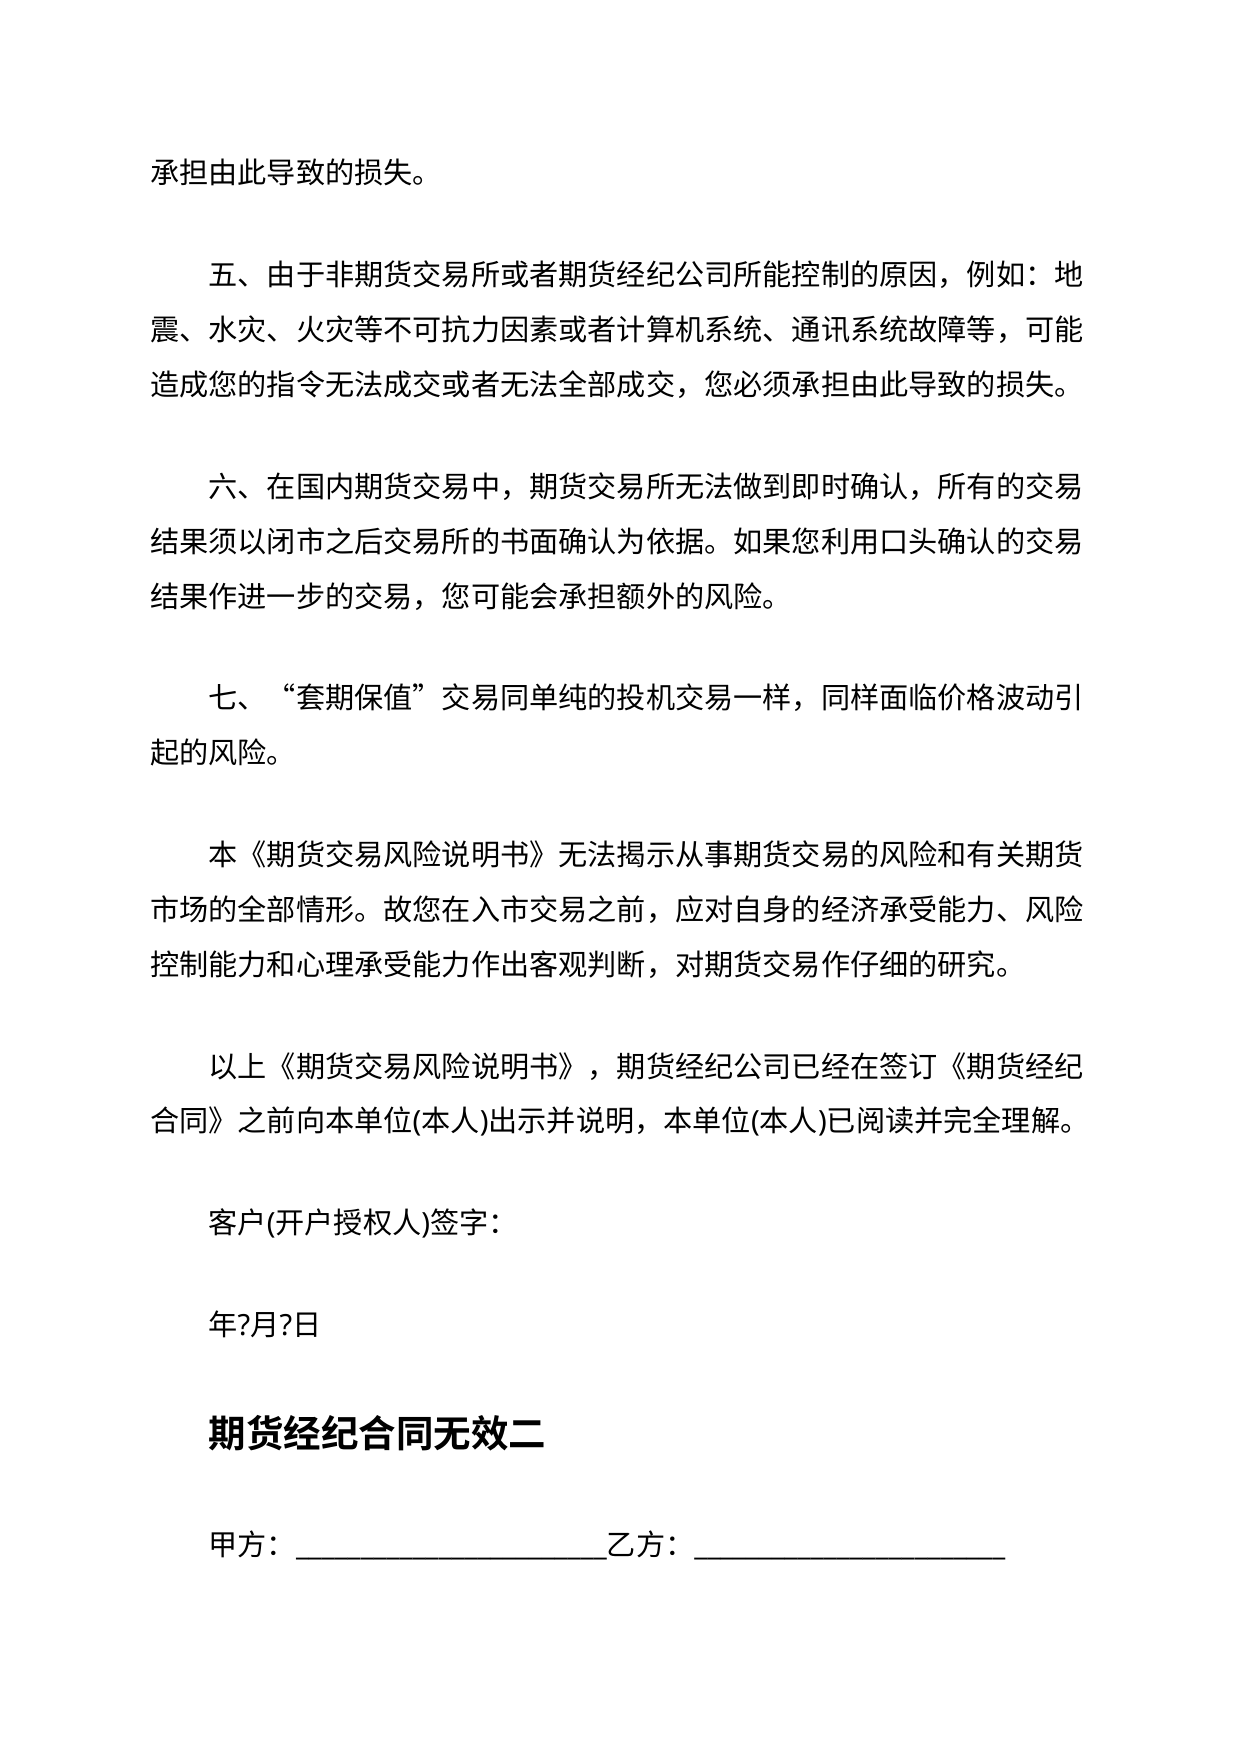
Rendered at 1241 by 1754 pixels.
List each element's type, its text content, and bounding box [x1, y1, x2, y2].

text 六、在国内期货交易中，期货交易所无法做到即时确认，所有的交易结果须以闭市之后交易所的书面确认为依据。如果您利用口头确认的交易结果作进一步的交易，您可能会承担额外的风险。 [150, 463, 1090, 615]
text 五、由于非期货交易所或者期货经纪公司所能控制的原因，例如：地震、水灾、火灾等不可抗力因素或者计算机系统、通讯系统故障等，可能造成您的指令无法成交或者无法全部成交，您必须承担由此导致的损失。 [150, 252, 1090, 404]
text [150, 150, 1090, 192]
text 年?月?日 [150, 1302, 1090, 1344]
text 以上《期货交易风险说明书》，期货经纪公司已经在签订《期货经纪合同》之前向本单位(本人)出示并说明，本单位(本人)已阅读并完全理解。 [150, 1043, 1090, 1140]
text 七、“套期保值”交易同单纯的投机交易一样，同样面临价格波动引起的风险。 [150, 675, 1090, 772]
text 甲方：________________________乙方：________________________ [150, 1521, 1090, 1564]
text 客户(开户授权人)签字： [150, 1200, 1090, 1242]
text 期货经纪合同无效二 [150, 1404, 1090, 1458]
text 本《期货交易风险说明书》无法揭示从事期货交易的风险和有关期货市场的全部情形。故您在入市交易之前，应对自身的经济承受能力、风险控制能力和心理承受能力作出客观判断，对期货交易作仔细的研究。 [150, 832, 1090, 984]
